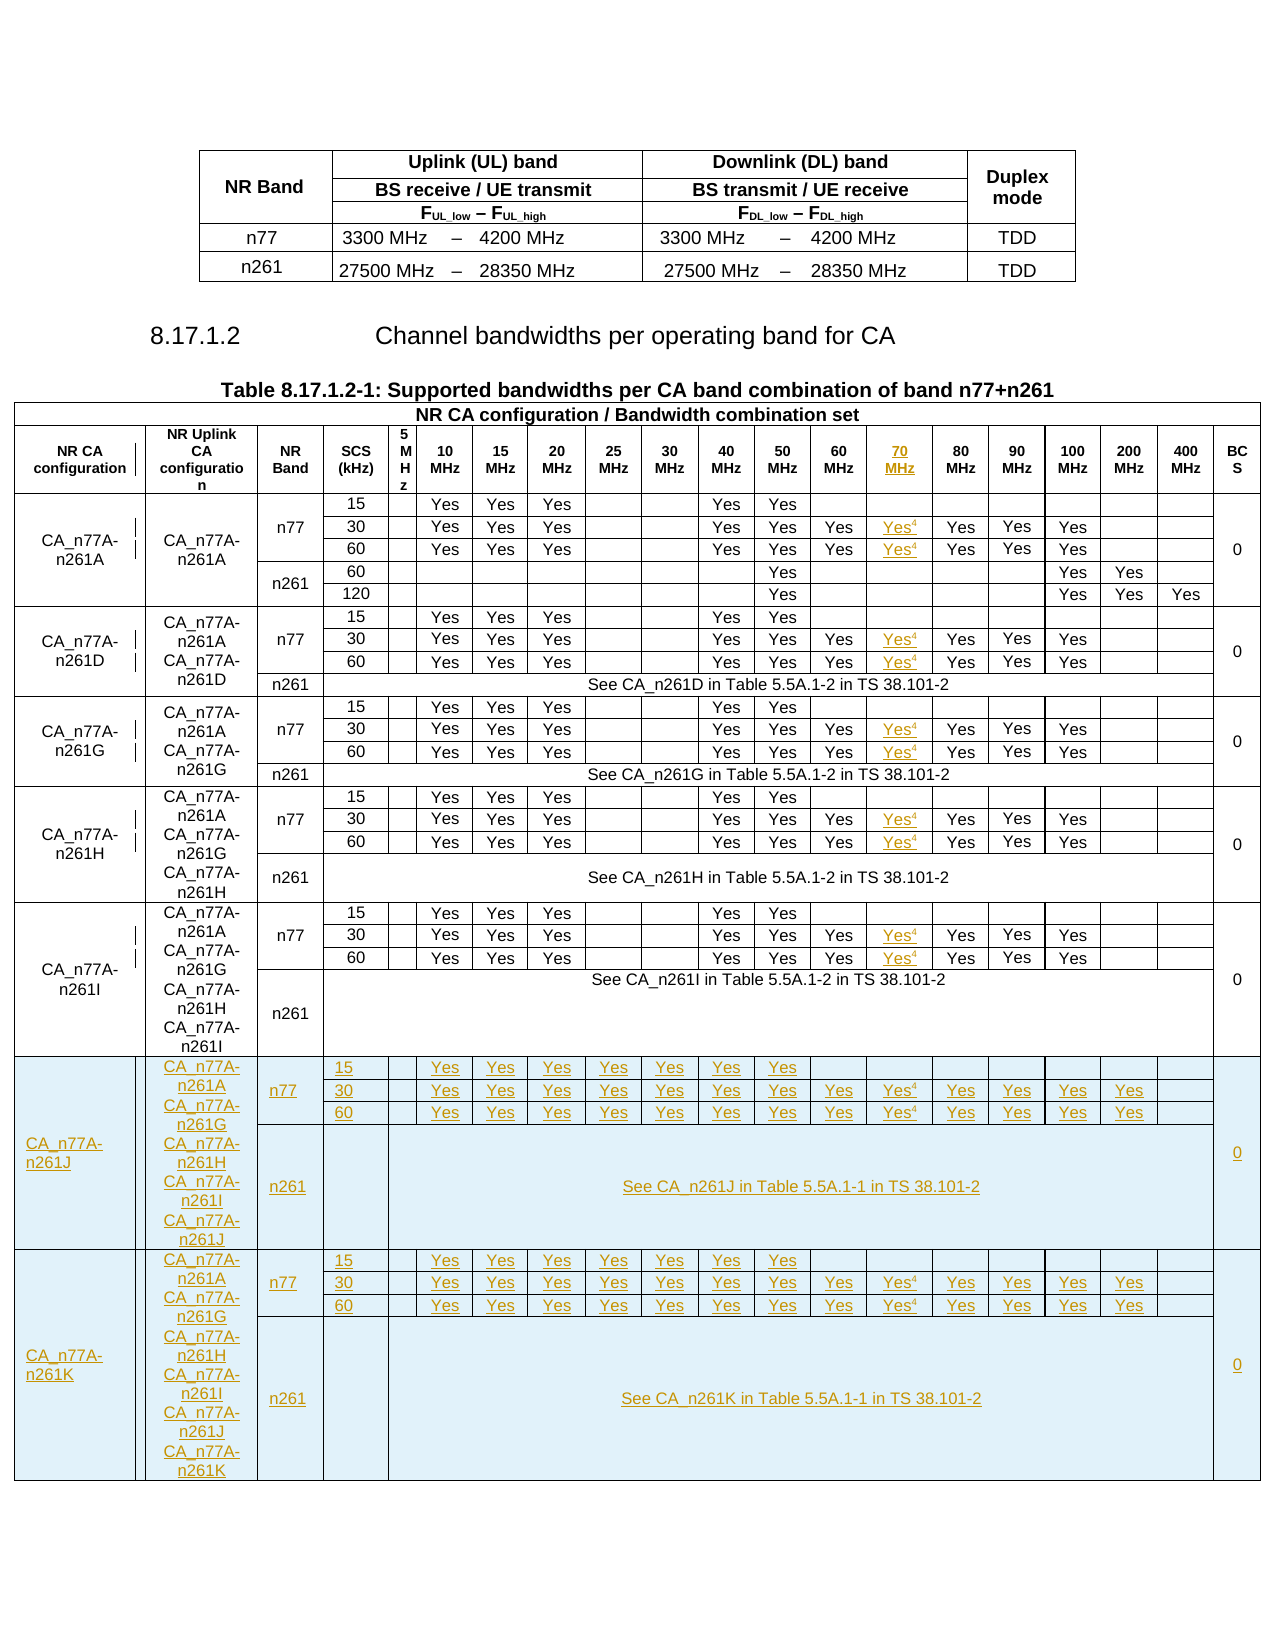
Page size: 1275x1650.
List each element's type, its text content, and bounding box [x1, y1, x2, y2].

table_header Duplex mode [968, 151, 1075, 223]
table_header Downlink (DL) band [643, 151, 967, 178]
table_cell Yes [699, 925, 754, 947]
table_cell 15 [324, 697, 388, 718]
table_cell [811, 787, 866, 808]
table_cell FDL_low – FDL_high [643, 202, 967, 223]
table_cell Yes [417, 517, 472, 538]
table_cell Yes [755, 517, 810, 538]
table_cell Yes [417, 903, 472, 924]
table_cell Yes [528, 517, 585, 538]
table_cell 30 [324, 719, 388, 741]
table_cell 100 MHz [1046, 426, 1100, 493]
table_cell 27500 MHz [643, 252, 771, 281]
table_cell [867, 809, 932, 831]
table_cell [389, 832, 416, 853]
table_cell Yes [933, 742, 988, 763]
table_cell 0 [1214, 697, 1260, 786]
table_cell Yes [699, 903, 754, 924]
table_cell Yes [417, 925, 472, 947]
table_cell Yes [417, 607, 472, 628]
table_cell [1158, 697, 1213, 718]
table_cell Yes [699, 948, 754, 969]
table_cell Yes [473, 832, 527, 853]
table_cell [1158, 607, 1213, 628]
table_cell Yes [1046, 517, 1100, 538]
table_cell n77 [258, 697, 323, 763]
table_cell Yes [989, 652, 1044, 673]
table_cell 0 [1214, 903, 1260, 1056]
table_cell Yes [1046, 562, 1100, 583]
table_cell 30 MHz [642, 426, 698, 493]
table_cell [867, 903, 932, 924]
table_cell Yes [473, 809, 527, 831]
table_cell Yes [989, 948, 1044, 969]
table_cell [1046, 607, 1100, 628]
table_cell Yes [528, 539, 585, 561]
table_cell Yes [811, 517, 866, 538]
table_cell [1101, 607, 1157, 628]
table_cell Yes [699, 787, 754, 808]
table_cell n261 [258, 674, 323, 696]
table_cell [1101, 925, 1157, 947]
table_cell [1158, 925, 1213, 947]
table_cell 80 MHz [933, 426, 988, 493]
table_cell [586, 517, 641, 538]
table_cell 4200 MHz [476, 224, 642, 251]
table_cell Yes [933, 539, 988, 561]
table_cell [642, 742, 698, 763]
table_cell [1101, 494, 1157, 516]
table_cell n77 [258, 787, 323, 853]
table_cell [389, 742, 416, 763]
table_cell Yes [417, 832, 472, 853]
table_cell [989, 494, 1044, 516]
table_cell [389, 652, 416, 673]
table_cell [389, 607, 416, 628]
table_cell [933, 562, 988, 583]
table_cell Yes [933, 517, 988, 538]
table_cell n261 [258, 562, 323, 606]
table_cell [389, 903, 416, 924]
table_cell See CA_n261G in Table 5.5A.1-2 in TS 38.101-2 [324, 764, 1213, 786]
table_cell Yes [989, 539, 1044, 561]
table_cell Yes [417, 629, 472, 651]
table_cell n261 [258, 854, 323, 902]
table_cell 15 [324, 787, 388, 808]
table_cell [867, 629, 932, 651]
table_cell Yes [1046, 832, 1100, 853]
table_cell Yes [417, 697, 472, 718]
table_cell Yes [755, 925, 810, 947]
table_cell [811, 903, 866, 924]
table_cell [642, 652, 698, 673]
table_cell [642, 539, 698, 561]
table_cell Yes [755, 607, 810, 628]
table_cell Yes [755, 584, 810, 606]
table_cell [1101, 903, 1157, 924]
table_cell Yes [811, 925, 866, 947]
table_cell 60 [324, 742, 388, 763]
table_cell CA_n77A-n261H [15, 787, 145, 902]
table_cell [586, 584, 641, 606]
table_cell Yes [528, 809, 585, 831]
table_cell Yes [811, 948, 866, 969]
table_cell Yes [755, 787, 810, 808]
table_cell Yes [1101, 562, 1157, 583]
table_cell [867, 426, 932, 493]
table_cell Yes [417, 787, 472, 808]
table_cell 30 [324, 925, 388, 947]
table_cell [867, 584, 932, 606]
table_cell [933, 584, 988, 606]
table_cell CA_n77A-n261A [146, 494, 257, 606]
table_cell [642, 948, 698, 969]
table_cell [586, 925, 641, 947]
table_cell [586, 832, 641, 853]
table_cell Yes [1101, 584, 1157, 606]
table_cell Yes [528, 832, 585, 853]
table_cell 400 MHz [1158, 426, 1213, 493]
table_cell [867, 494, 932, 516]
table_cell CA_n77A-n261D [15, 607, 145, 696]
table_cell 4200 MHz [808, 224, 967, 251]
table_cell [1158, 832, 1213, 853]
table_cell 120 [324, 584, 388, 606]
table_cell Yes [699, 652, 754, 673]
table_cell [867, 787, 932, 808]
table_cell [1101, 832, 1157, 853]
table_cell 90 MHz [989, 426, 1044, 493]
table_cell Yes [417, 742, 472, 763]
table_cell CA_n77A-n261G [15, 697, 145, 786]
table_cell Yes [699, 494, 754, 516]
table_cell [642, 562, 698, 583]
table_cell NR CA configuration [15, 426, 145, 493]
table_cell [389, 925, 416, 947]
table_cell [811, 584, 866, 606]
table_cell [642, 903, 698, 924]
table_cell [1101, 697, 1157, 718]
table_cell [1101, 652, 1157, 673]
table_cell Yes [755, 719, 810, 741]
table_cell Yes [989, 719, 1044, 741]
table_cell Yes [755, 494, 810, 516]
table_cell [417, 584, 472, 606]
table_cell Yes [699, 629, 754, 651]
table_cell [1101, 539, 1157, 561]
table_cell [1101, 787, 1157, 808]
table_cell Yes [528, 607, 585, 628]
table_cell [933, 607, 988, 628]
table_cell Yes [417, 809, 472, 831]
subtitle 8.17.1.2 Channel bandwidths per operating band for CA [150, 321, 1125, 349]
table_cell 0 [1214, 787, 1260, 902]
table_cell Yes [528, 494, 585, 516]
table_cell [989, 903, 1044, 924]
table_cell [1158, 948, 1213, 969]
table_cell [933, 494, 988, 516]
table_cell [642, 629, 698, 651]
table_cell [699, 562, 754, 583]
table_cell – [771, 252, 808, 281]
table_cell 30 [324, 809, 388, 831]
table_cell Yes [699, 719, 754, 741]
table_cell [1101, 719, 1157, 741]
table_cell Yes [1046, 629, 1100, 651]
table_cell CA_n77A-n261A CA_n77A-n261D [146, 607, 257, 696]
table_cell [1158, 787, 1213, 808]
table_cell Yes [811, 832, 866, 853]
table_cell [1101, 629, 1157, 651]
table_cell Yes [755, 809, 810, 831]
table_cell [867, 719, 932, 741]
table_cell [389, 584, 416, 606]
table_cell [1101, 517, 1157, 538]
table_cell 3300 MHz [333, 224, 446, 251]
table_cell See CA_n261D in Table 5.5A.1-2 in TS 38.101-2 [324, 674, 1213, 696]
table_cell 20 MHz [528, 426, 585, 493]
table_cell Yes [528, 787, 585, 808]
table_cell Yes [473, 948, 527, 969]
table_cell [642, 517, 698, 538]
table_cell Yes [528, 948, 585, 969]
table_cell Yes [473, 719, 527, 741]
table_cell [1046, 697, 1100, 718]
table_cell Yes [755, 539, 810, 561]
table_cell [642, 832, 698, 853]
table_cell [867, 742, 932, 763]
table_cell NR Band [258, 426, 323, 493]
table_cell 28350 MHz [808, 252, 967, 281]
table_cell Yes [1158, 584, 1213, 606]
table_cell Yes [528, 719, 585, 741]
table_cell Yes [699, 539, 754, 561]
table_cell Yes [755, 948, 810, 969]
table_cell NR Uplink CA configuration [146, 426, 257, 493]
table_cell [1158, 809, 1213, 831]
table_cell Yes [933, 629, 988, 651]
table_cell [586, 948, 641, 969]
table_cell Yes [473, 697, 527, 718]
table_cell [473, 584, 527, 606]
table_cell [389, 629, 416, 651]
table_cell Yes [473, 629, 527, 651]
table_cell Yes [933, 925, 988, 947]
table_cell Yes [811, 539, 866, 561]
table_cell Yes [528, 742, 585, 763]
table_cell 30 [324, 629, 388, 651]
table_cell [811, 494, 866, 516]
table_cell Yes [1046, 584, 1100, 606]
table_cell [867, 562, 932, 583]
table_cell Yes [811, 719, 866, 741]
table_cell TDD [968, 224, 1075, 251]
table_cell [811, 562, 866, 583]
table_cell 0 [1214, 494, 1260, 606]
table_cell Yes [417, 652, 472, 673]
table_cell Yes [1046, 719, 1100, 741]
table_cell [1158, 517, 1213, 538]
table_cell Yes [933, 652, 988, 673]
table_cell 60 [324, 832, 388, 853]
table_cell Yes [699, 832, 754, 853]
table_cell Yes [473, 607, 527, 628]
table_cell [867, 517, 932, 538]
table_cell 15 [324, 607, 388, 628]
table_cell [867, 697, 932, 718]
table_cell BS transmit / UE receive [643, 179, 967, 201]
table_cell [1158, 494, 1213, 516]
table_header NR CA configuration / Bandwidth combination set [15, 403, 1260, 425]
table_cell 27500 MHz [333, 252, 446, 281]
table_cell – [446, 252, 476, 281]
table_cell [1158, 903, 1213, 924]
table_cell Yes [1046, 539, 1100, 561]
table_cell Yes [528, 925, 585, 947]
table_cell Yes [1046, 948, 1100, 969]
table_cell [642, 925, 698, 947]
table_cell 0 [1214, 607, 1260, 696]
table_cell Yes [989, 517, 1044, 538]
table_cell [528, 562, 585, 583]
table_cell Yes [473, 494, 527, 516]
table_cell FUL_low – FUL_high [333, 202, 642, 223]
table_cell n261 [200, 252, 332, 281]
table_cell Yes [417, 539, 472, 561]
table_cell [1158, 742, 1213, 763]
table_cell 50 MHz [755, 426, 810, 493]
table_cell n77 [258, 903, 323, 969]
table_cell Yes [528, 652, 585, 673]
table_cell CA_n77A-n261A CA_n77A-n261G CA_n77A-n261H CA_n77A-n261I [146, 903, 257, 1056]
table_cell Yes [528, 697, 585, 718]
table_cell [417, 562, 472, 583]
table_cell [811, 607, 866, 628]
table_cell Yes [473, 517, 527, 538]
table_cell Yes [417, 948, 472, 969]
table_cell Yes [755, 697, 810, 718]
table_cell Yes [699, 742, 754, 763]
table_cell Yes [1046, 925, 1100, 947]
table_cell BCS [1214, 426, 1260, 493]
table_cell 5 MHz [389, 426, 416, 493]
table_cell [1046, 494, 1100, 516]
table_cell [389, 809, 416, 831]
table_cell [642, 697, 698, 718]
table_cell [389, 787, 416, 808]
table_cell Yes [755, 903, 810, 924]
table_cell [586, 652, 641, 673]
table_cell 40 MHz [699, 426, 754, 493]
table_cell [867, 652, 932, 673]
table_cell [586, 629, 641, 651]
table_cell [586, 742, 641, 763]
table_cell [642, 787, 698, 808]
table_cell Yes [755, 562, 810, 583]
table_cell 10 MHz [417, 426, 472, 493]
table_cell Yes [755, 652, 810, 673]
table_cell Yes [989, 925, 1044, 947]
table_cell Yes [1046, 652, 1100, 673]
table_cell Yes [699, 607, 754, 628]
table_cell 60 [324, 652, 388, 673]
table_cell [586, 719, 641, 741]
table_cell [389, 719, 416, 741]
table_cell [989, 584, 1044, 606]
table_cell [933, 787, 988, 808]
table_cell 3300 MHz [643, 224, 771, 251]
table_cell Yes [417, 494, 472, 516]
table_cell n77 [200, 224, 332, 251]
table_cell Yes [933, 809, 988, 831]
table_cell 15 [324, 903, 388, 924]
table_cell [586, 903, 641, 924]
table_cell [528, 584, 585, 606]
table_cell Yes [811, 652, 866, 673]
table_cell Yes [473, 742, 527, 763]
table_cell [586, 562, 641, 583]
table_cell Yes [811, 809, 866, 831]
table_cell [586, 539, 641, 561]
table_cell [1101, 742, 1157, 763]
table_cell [473, 562, 527, 583]
table_cell [1046, 903, 1100, 924]
table_cell See CA_n261H in Table 5.5A.1-2 in TS 38.101-2 [324, 854, 1213, 902]
table_cell [989, 787, 1044, 808]
table_cell n77 [258, 607, 323, 673]
table_cell [642, 584, 698, 606]
table_cell [867, 925, 932, 947]
table_cell Yes [699, 697, 754, 718]
table_cell Yes [473, 787, 527, 808]
table_cell Yes [473, 903, 527, 924]
table_cell [1158, 539, 1213, 561]
table_cell CA_n77A-n261A CA_n77A-n261G CA_n77A-n261H [146, 787, 257, 902]
table_cell [389, 697, 416, 718]
table_cell [586, 697, 641, 718]
table_cell BS receive / UE transmit [333, 179, 642, 201]
table_cell Yes [989, 809, 1044, 831]
table_cell [389, 539, 416, 561]
table_cell Yes [811, 742, 866, 763]
table_cell TDD [968, 252, 1075, 281]
table_cell n261 [258, 764, 323, 786]
table_cell Yes [528, 903, 585, 924]
table_cell [642, 494, 698, 516]
table_cell Yes [933, 832, 988, 853]
table_cell 25 MHz [586, 426, 641, 493]
table_cell [1101, 809, 1157, 831]
table_cell Yes [1046, 742, 1100, 763]
table_cell [586, 809, 641, 831]
table_cell Yes [755, 832, 810, 853]
table_cell [989, 562, 1044, 583]
table_cell n261 [258, 970, 323, 1056]
table_cell CA_n77A-n261A CA_n77A-n261G [146, 697, 257, 786]
table_cell [933, 903, 988, 924]
table_cell [699, 584, 754, 606]
table_cell [642, 607, 698, 628]
table_cell Yes [473, 652, 527, 673]
table_cell CA_n77A-n261I [15, 903, 145, 1056]
table_cell Yes [811, 629, 866, 651]
table_cell Yes [989, 742, 1044, 763]
table_cell Yes [473, 925, 527, 947]
table_cell Yes [699, 809, 754, 831]
table_cell 60 [324, 539, 388, 561]
table_cell [1158, 629, 1213, 651]
table_header Uplink (UL) band [333, 151, 642, 178]
table_cell [389, 948, 416, 969]
table_cell [642, 809, 698, 831]
table_cell 60 [324, 948, 388, 969]
table_cell Yes [699, 517, 754, 538]
table_cell [989, 697, 1044, 718]
table_cell 30 [324, 517, 388, 538]
table_cell [389, 494, 416, 516]
table_cell [1101, 948, 1157, 969]
table_cell [867, 607, 932, 628]
table_cell Yes [989, 832, 1044, 853]
table_cell 28350 MHz [476, 252, 642, 281]
table_cell [586, 607, 641, 628]
table_cell [1158, 719, 1213, 741]
table_cell [867, 832, 932, 853]
table_cell [1158, 652, 1213, 673]
table_cell [867, 539, 932, 561]
table_cell 15 [324, 494, 388, 516]
table_cell [642, 719, 698, 741]
table_cell Yes [933, 948, 988, 969]
table_cell – [446, 224, 476, 251]
table_cell – [771, 224, 808, 251]
table_cell CA_n77A-n261A [15, 494, 145, 606]
table_cell Yes [1046, 809, 1100, 831]
table_cell 15 MHz [473, 426, 527, 493]
table_cell n77 [258, 494, 323, 561]
table_cell [586, 787, 641, 808]
table_cell [1158, 562, 1213, 583]
table_cell Yes [473, 539, 527, 561]
table_cell See CA_n261I in Table 5.5A.1-2 in TS 38.101-2 [324, 970, 1213, 1056]
text Table 8.17.1.2-1: Supported bandwidths per CA band combination of band n77+n261 [150, 378, 1125, 402]
table_cell Yes [989, 629, 1044, 651]
table_cell Yes [528, 629, 585, 651]
table_cell 60 [324, 562, 388, 583]
table_cell [811, 697, 866, 718]
table_cell [389, 562, 416, 583]
table_cell Yes [755, 742, 810, 763]
table_cell [1046, 787, 1100, 808]
table_cell [586, 494, 641, 516]
table_cell 200 MHz [1101, 426, 1157, 493]
table_header NR Band [200, 151, 332, 223]
table_cell [933, 697, 988, 718]
table_cell [989, 607, 1044, 628]
table_cell Yes [933, 719, 988, 741]
table_cell Yes [417, 719, 472, 741]
table_cell [389, 517, 416, 538]
table_cell [867, 948, 932, 969]
table_cell 60 MHz [811, 426, 866, 493]
table_cell Yes [755, 629, 810, 651]
table_cell SCS (kHz) [324, 426, 388, 493]
